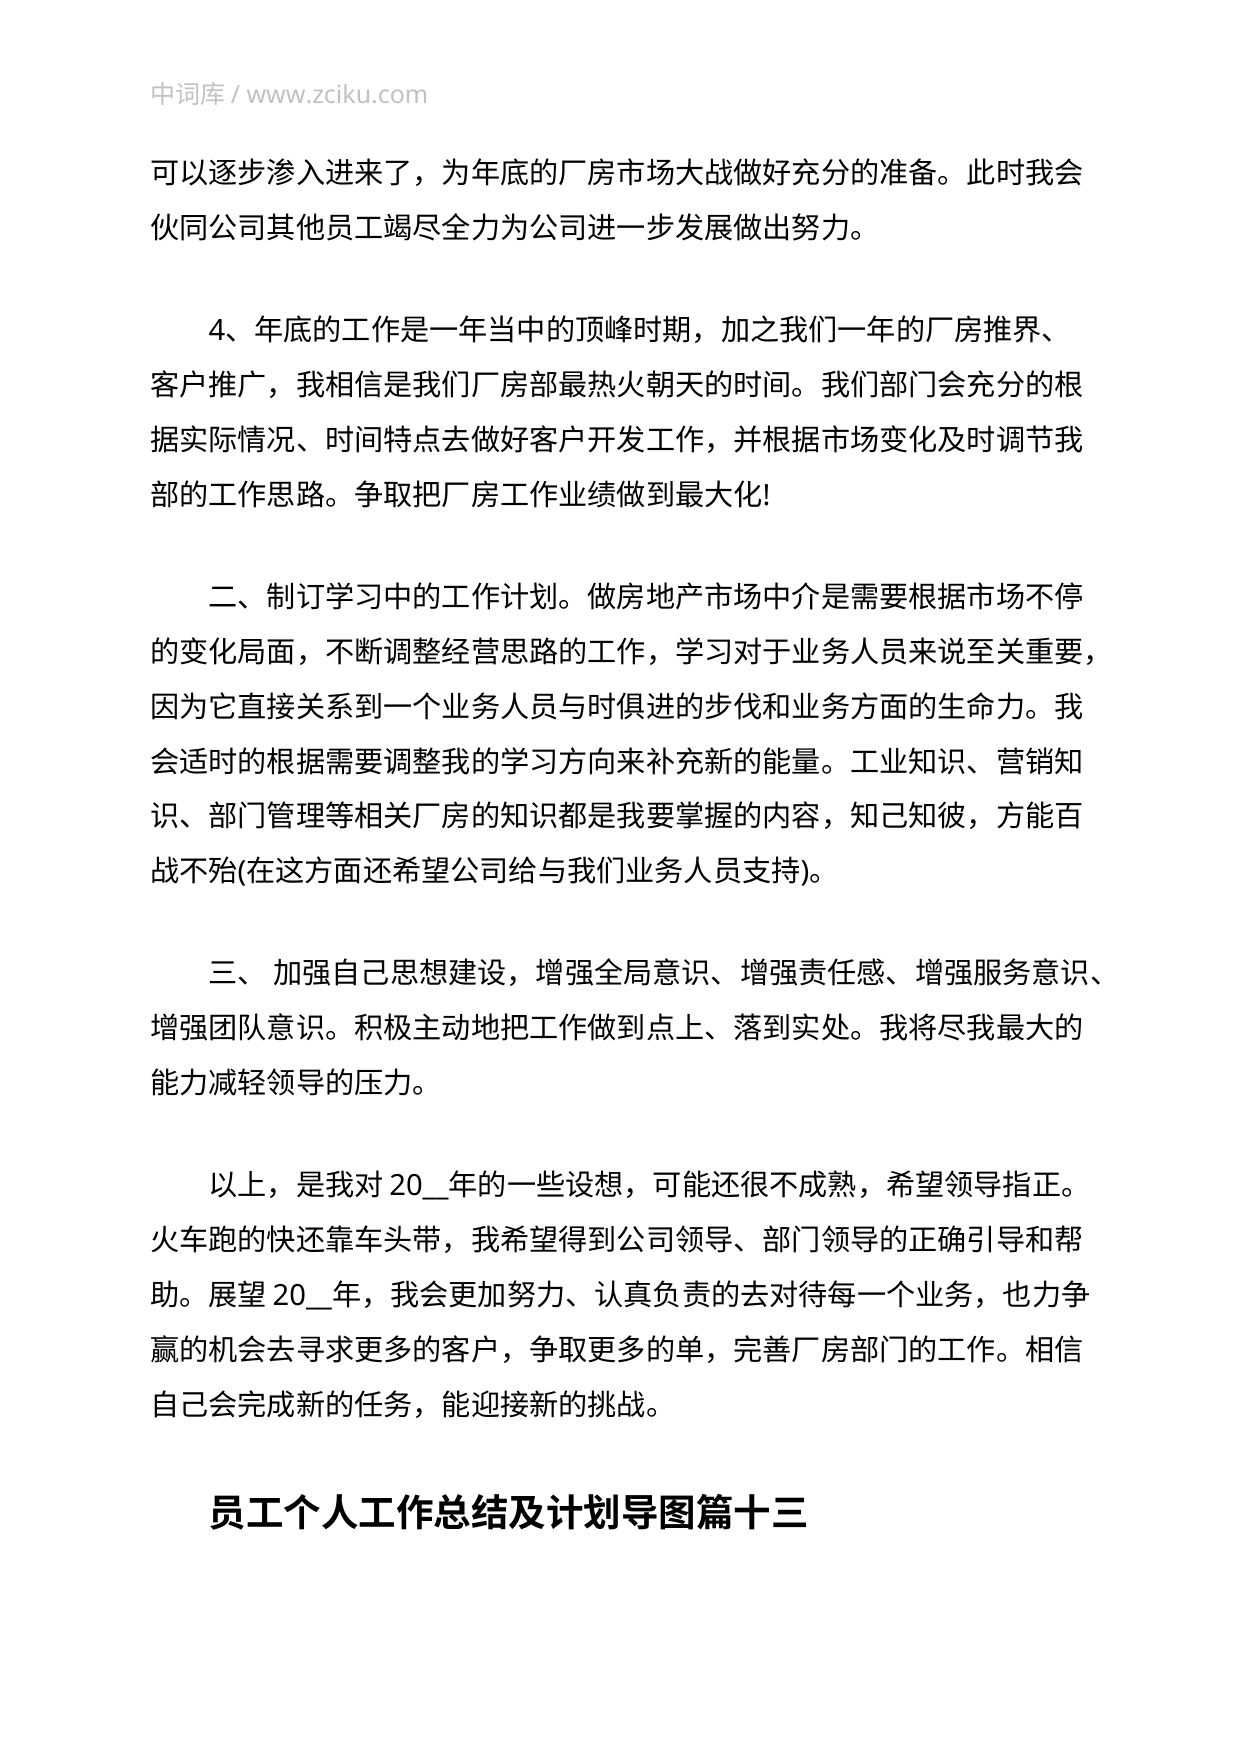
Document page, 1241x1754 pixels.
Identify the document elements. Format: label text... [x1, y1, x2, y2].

text 以上，是我对20__年的一些设想，可能还很不成熟，希望领导指正。火车跑的快还靠车头带，我希望得到公司领导、部门领导的正确引导和帮助。展望20__年，我会更加努力、认真负责的去对待每一个业务，也力争赢的机会去寻求更多的客户，争取更多的单，完善厂房部门的工作。相信自己会完成新的任务，能迎接新的挑战。 [150, 1161, 1090, 1423]
text 员工个人工作总结及计划导图篇十三 [150, 1483, 1090, 1537]
text 二、制订学习中的工作计划。做房地产市场中介是需要根据市场不停的变化局面，不断调整经营思路的工作，学习对于业务人员来说至关重要，因为它直接关系到一个业务人员与时俱进的步伐和业务方面的生命力。我会适时的根据需要调整我的学习方向来补充新的能量。工业知识、营销知识、部门管理等相关厂房的知识都是我要掌握的内容，知己知彼，方能百战不殆(在这方面还希望公司给与我们业务人员支持)。 [150, 573, 1090, 890]
text 三、 加强自己思想建设，增强全局意识、增强责任感、增强服务意识、增强团队意识。积极主动地把工作做到点上、落到实处。我将尽我最大的能力减轻领导的压力。 [150, 950, 1090, 1102]
text 4、年底的工作是一年当中的顶峰时期，加之我们一年的厂房推界、客户推广，我相信是我们厂房部最热火朝天的时间。我们部门会充分的根据实际情况、时间特点去做好客户开发工作，并根据市场变化及时调节我部的工作思路。争取把厂房工作业绩做到最大化! [150, 307, 1090, 514]
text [150, 150, 1090, 247]
